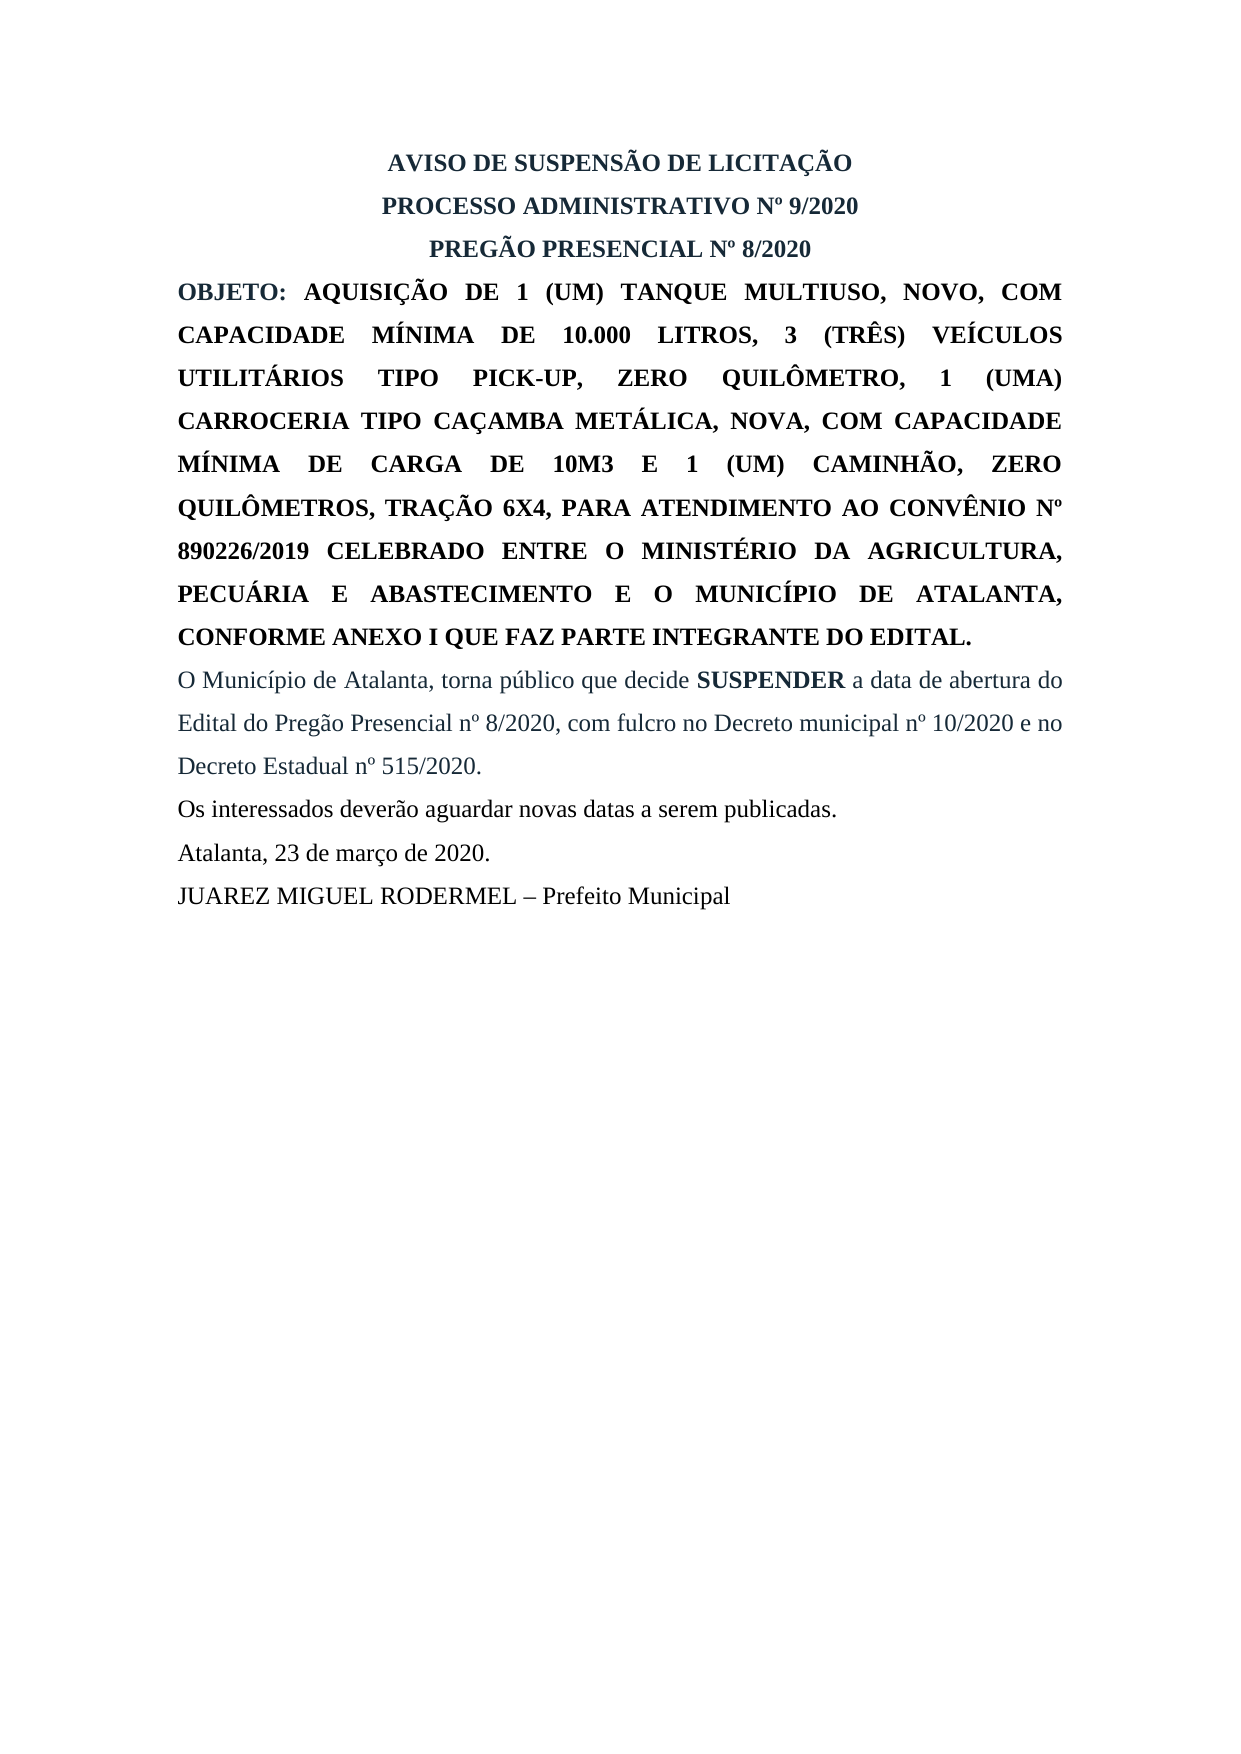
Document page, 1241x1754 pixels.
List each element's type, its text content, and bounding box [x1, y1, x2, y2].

text Atalanta, 23 de março de 2020. [177, 838, 1063, 866]
text OBJETO: AQUISIÇÃO DE 1 (UM) TANQUE MULTIUSO, NOVO, COM CAPACIDADE MÍNIMA DE 10.000 LITROS, 3 (TRÊS) VEÍCULOS UTILITÁRIOS TIPO PICK-UP, ZERO QUILÔMETRO, 1 (UMA) CARROCERIA TIPO CAÇAMBA METÁLICA, NOVA, COM CAPACIDADE MÍNIMA DE CARGA DE 10M3 E 1 (UM) CAMINHÃO, ZERO QUILÔMETROS, TRAÇÃO 6X4, PARA ATENDIMENTO AO CONVÊNIO Nº 890226/2019 CELEBRADO ENTRE O MINISTÉRIO DA AGRICULTURA, PECUÁRIA E ABASTECIMENTO E O MUNICÍPIO DE ATALANTA, CONFORME ANEXO I QUE FAZ PARTE INTEGRANTE DO EDITAL. [177, 277, 1063, 651]
text pregão presencial nº 8/2020 [177, 234, 1063, 263]
text Os interessados deverão aguardar novas datas a serem publicadas. [177, 794, 1063, 823]
text O Município de Atalanta, torna público que decide SUSPENDER a data de abertura do Edital do Pregão Presencial nº 8/2020, com fulcro no Decreto municipal nº 10/2020 e no Decreto Estadual nº 515/2020. [177, 665, 1063, 780]
text AVISO DE SUSPENSÃO DE LICITAÇÃO [177, 148, 1063, 176]
text processo administrativo nº 9/2020 [177, 191, 1063, 219]
text JUAREZ MIGUEL RODERMEL – Prefeito Municipal [177, 881, 1063, 909]
